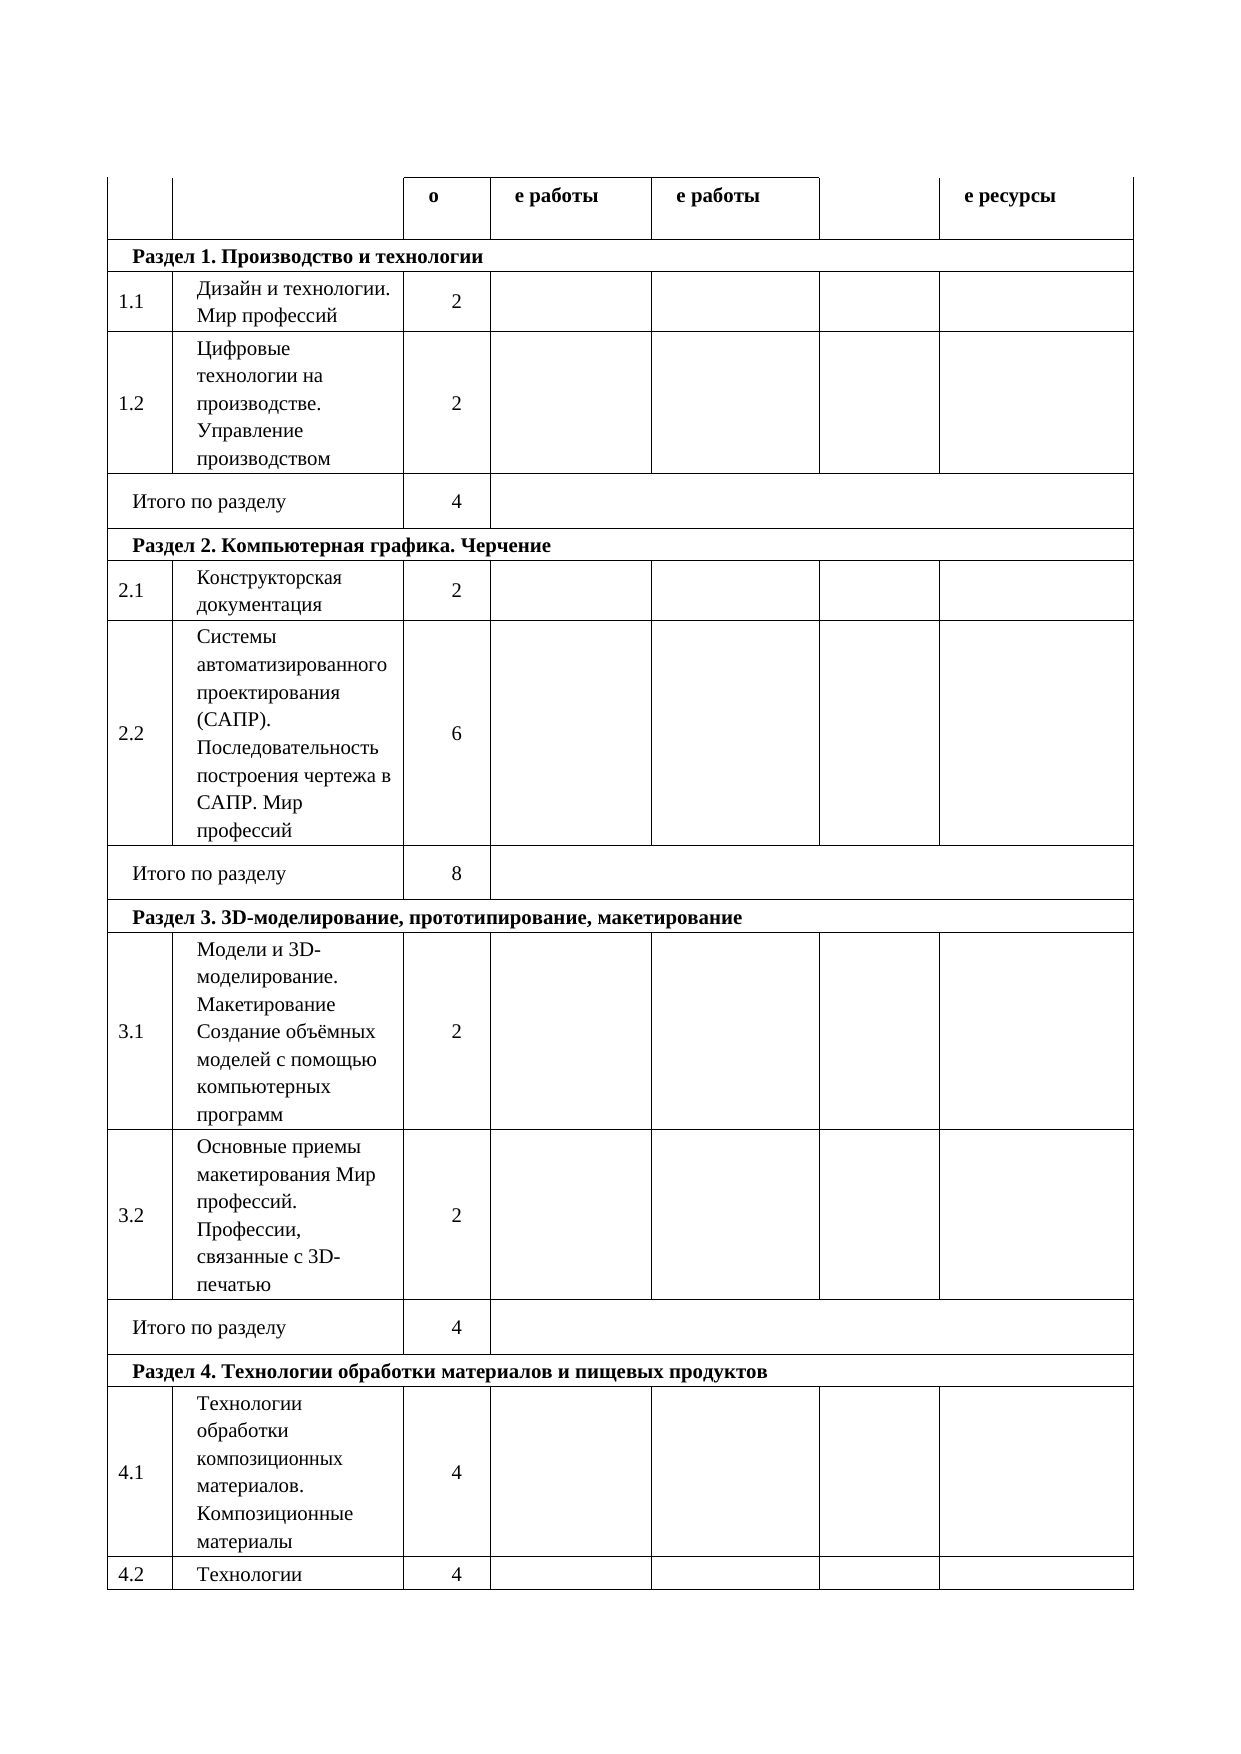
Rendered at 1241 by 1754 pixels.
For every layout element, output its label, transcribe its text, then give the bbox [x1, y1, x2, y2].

table_cell 4 [404, 1387, 490, 1556]
table_cell [940, 561, 1133, 619]
table_cell 4 [404, 1557, 490, 1589]
table_cell Раздел 1. Производство и технологии [108, 240, 1133, 271]
table_cell 2 [404, 332, 490, 473]
table_cell [491, 332, 651, 473]
table_cell [940, 1557, 1133, 1589]
table_cell [652, 621, 819, 845]
table_cell [820, 561, 939, 619]
table_header е ресурсы [940, 177, 1133, 239]
table_cell Системы автоматизированного проектирования (САПР). Последовательность построения чертежа в САПР. Мир профессий [173, 621, 403, 845]
table_cell 2 [404, 1130, 490, 1299]
table_cell [491, 1557, 651, 1589]
table_cell [652, 933, 819, 1129]
table_cell [491, 933, 651, 1129]
table_cell Модели и 3D- моделирование. Макетирование Создание объёмных моделей с помощью компьютерных программ [173, 933, 403, 1129]
table_cell [652, 1557, 819, 1589]
table_cell [652, 561, 819, 619]
table_cell 2.1 [108, 561, 172, 619]
table_cell 8 [404, 846, 490, 899]
table_header [108, 177, 172, 239]
table_cell Итого по разделу [108, 846, 403, 899]
table_cell [940, 933, 1133, 1129]
table_cell [652, 272, 819, 331]
table_cell [940, 1130, 1133, 1299]
table_cell 6 [404, 621, 490, 845]
table_cell 4 [404, 1300, 490, 1353]
table_cell [940, 332, 1133, 473]
table_cell [491, 621, 651, 845]
table_cell 2 [404, 561, 490, 619]
table_cell [820, 1387, 939, 1556]
table_cell [491, 1130, 651, 1299]
table_cell [652, 1387, 819, 1556]
table_cell [491, 272, 651, 331]
table_header е работы [652, 178, 819, 239]
table_cell Дизайн и технологии. Мир профессий [173, 272, 403, 331]
table_cell 2 [404, 933, 490, 1129]
table_cell Раздел 4. Технологии обработки материалов и пищевых продуктов [108, 1355, 1133, 1386]
table_cell [940, 1387, 1133, 1556]
table_cell 3.2 [108, 1130, 172, 1299]
table_cell Цифровые технологии на производстве. Управление производством [173, 332, 403, 473]
table_cell Итого по разделу [108, 1300, 403, 1353]
table_cell [491, 561, 651, 619]
table_cell [491, 474, 1133, 528]
table_cell 2.2 [108, 621, 172, 845]
table_cell Раздел 3. 3D-моделирование, прототипирование, макетирование [108, 900, 1133, 932]
table_cell Основные приемы макетирования Мир профессий. Профессии, связанные с 3D- печатью [173, 1130, 403, 1299]
table_cell [652, 332, 819, 473]
table_cell [940, 621, 1133, 845]
table_cell 4.2 [108, 1557, 172, 1589]
table_cell 4.1 [108, 1387, 172, 1556]
table_cell Итого по разделу [108, 474, 403, 528]
table_cell 4 [404, 474, 490, 528]
table_cell Технологии [173, 1557, 403, 1589]
table_cell [491, 846, 1133, 899]
table_cell 2 [404, 272, 490, 331]
table_header о [404, 178, 490, 239]
table_cell [491, 1300, 1133, 1353]
table_cell [652, 1130, 819, 1299]
table_cell [820, 272, 939, 331]
table_cell [940, 272, 1133, 331]
table_cell 1.1 [108, 272, 172, 331]
table_header е работы [491, 178, 651, 239]
table_cell 3.1 [108, 933, 172, 1129]
table_cell [491, 1387, 651, 1556]
table_cell [820, 332, 939, 473]
table_cell [820, 1557, 939, 1589]
table_header [173, 177, 403, 239]
table_cell Технологии обработки композиционных материалов. Композиционные материалы [173, 1387, 403, 1556]
table_cell Раздел 2. Компьютерная графика. Черчение [108, 529, 1133, 560]
table_cell 1.2 [108, 332, 172, 473]
table_cell Конструкторская документация [173, 561, 403, 619]
table_cell [820, 933, 939, 1129]
table_header [820, 177, 939, 239]
table_cell [820, 621, 939, 845]
table_cell [820, 1130, 939, 1299]
